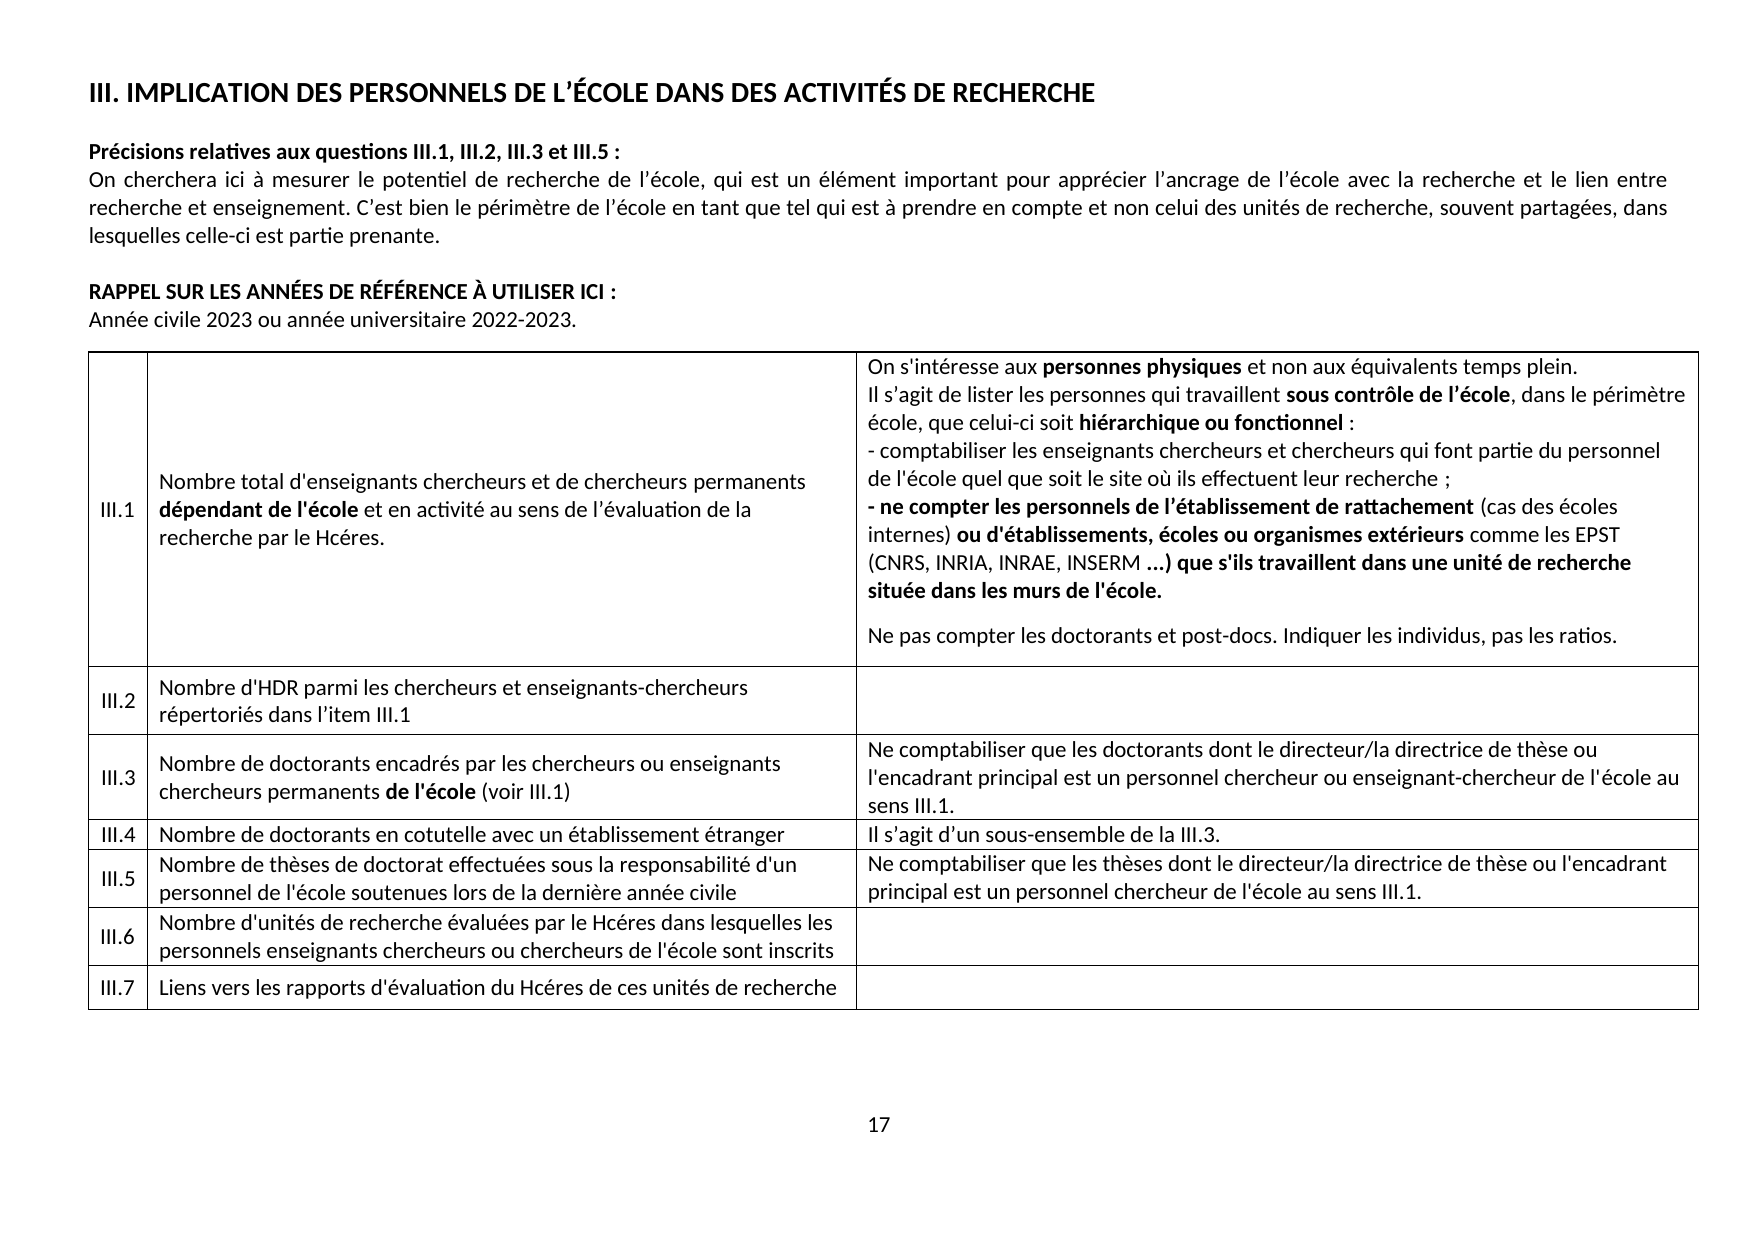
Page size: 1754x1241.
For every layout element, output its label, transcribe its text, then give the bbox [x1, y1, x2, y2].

table_cell III.5 [89, 850, 147, 907]
table_cell [857, 966, 1698, 1009]
text On cherchera ici à mesurer le potentiel de recherche de l’école, qui est un élément important pour apprécier l’ancrage de l’école avec la recherche et le lien entre recherche et enseignement. C’est bien le périmètre de l’école en tant que tel qui est à prendre en compte et non celui des unités de recherche, souvent partagées, dans lesquelles celle-ci est partie prenante. [88, 165, 1672, 249]
text Année civile 2023 ou année universitaire 2022-2023. [88, 306, 1672, 333]
table_cell Liens vers les rapports d'évaluation du Hcéres de ces unités de recherche [148, 966, 856, 1009]
table_cell III.7 [89, 966, 147, 1009]
table_cell III.4 [89, 820, 147, 848]
table_cell III.3 [89, 735, 147, 819]
table_header Nombre total d'enseignants chercheurs et de chercheurs permanents dépendant de l'école et en activité au sens de l’évaluation de la recherche par le Hcéres. [148, 353, 856, 666]
table_cell Nombre de doctorants encadrés par les chercheurs ou enseignants chercheurs permanents de l'école (voir III.1) [148, 735, 856, 819]
table_cell III.2 [89, 667, 147, 734]
table_header III.1 [89, 353, 147, 666]
table_cell Nombre d'unités de recherche évaluées par le Hcéres dans lesquelles les personnels enseignants chercheurs ou chercheurs de l'école sont inscrits [148, 908, 856, 965]
text Précisions relatives aux questions III.1, III.2, III.3 et III.5 : [88, 137, 1672, 165]
table_cell [857, 908, 1698, 965]
table_cell Il s’agit d’un sous-ensemble de la III.3. [857, 820, 1698, 848]
table_cell Nombre d'HDR parmi les chercheurs et enseignants-chercheurs répertoriés dans l’item III.1 [148, 667, 856, 734]
table_header On s'intéresse aux personnes physiques et non aux équivalents temps plein. Il s’agit de lister les personnes qui travaillent sous contrôle de l’école, dans le périmètre école, que celui-ci soit hiérarchique ou fonctionnel : - comptabiliser les enseignants chercheurs et chercheurs qui font partie du personnel de l'école quel que soit le site où ils effectuent leur recherche ; - ne compter les personnels de l’établissement de rattachement (cas des écoles internes) ou d'établissements, écoles ou organismes extérieurs comme les EPST (CNRS, INRIA, INRAE, INSERM ...) que s'ils travaillent dans une unité de recherche située dans les murs de l'école. Ne pas compter les doctorants et post-docs. Indiquer les individus, pas les ratios. [857, 353, 1698, 666]
table_cell III.6 [89, 908, 147, 965]
table_cell Nombre de doctorants en cotutelle avec un établissement étranger [148, 820, 856, 848]
text III. IMPLICATION DES PERSONNELS DE L’ÉCOLE DANS DES ACTIVITÉS DE RECHERCHE [88, 74, 1672, 109]
table_cell Ne comptabiliser que les doctorants dont le directeur/la directrice de thèse ou l'encadrant principal est un personnel chercheur ou enseignant-chercheur de l'école au sens III.1. [857, 735, 1698, 819]
table_cell Ne comptabiliser que les thèses dont le directeur/la directrice de thèse ou l'encadrant principal est un personnel chercheur de l'école au sens III.1. [857, 850, 1698, 907]
text RAPPEL SUR LES ANNÉES DE RÉFÉRENCE À UTILISER ICI : [88, 277, 1671, 306]
table_cell Nombre de thèses de doctorat effectuées sous la responsabilité d'un personnel de l'école soutenues lors de la dernière année civile [148, 850, 856, 907]
table_cell [857, 667, 1698, 734]
